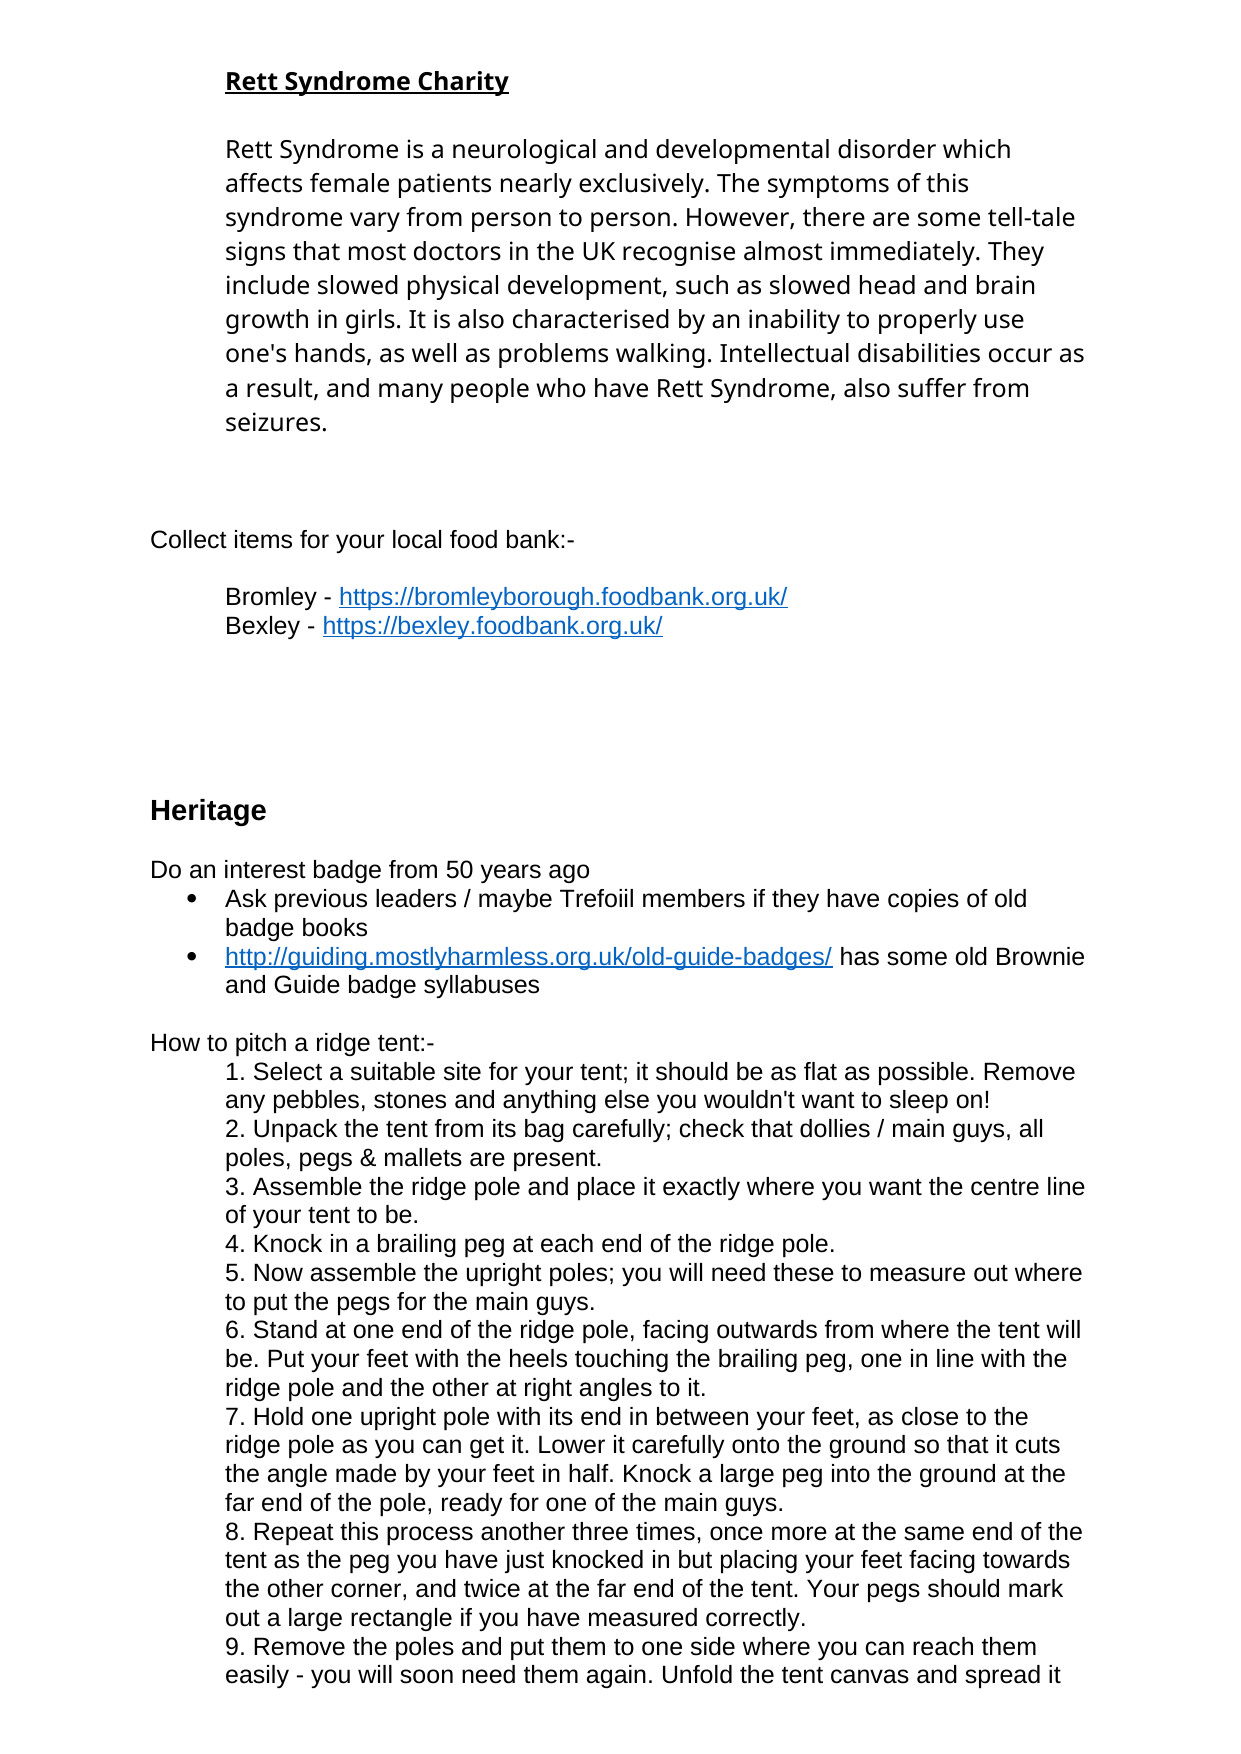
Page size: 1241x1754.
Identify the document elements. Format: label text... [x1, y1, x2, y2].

text 6. Stand at one end of the ridge pole, facing outwards from where the tent will be. Put your feet with the heels touching the brailing peg, one in line with the ridge pole and the other at right angles to it. [225, 1315, 1090, 1402]
text 1. Select a suitable site for your tent; it should be as flat as possible. Remove any pebbles, stones and anything else you wouldn't want to sleep on! [225, 1057, 1090, 1114]
text 7. Hold one upright pole with its end in between your feet, as close to the ridge pole as you can get it. Lower it carefully onto the ground so that it cuts the angle made by your feet in half. Knock a large peg into the ground at the far end of the pole, ready for one of the main guys. [225, 1402, 1090, 1517]
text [225, 1632, 1090, 1689]
text Rett Syndrome Charity [225, 64, 1090, 98]
list Ask previous leaders / maybe Trefoiil members if they have copies of old badge books [187, 884, 1090, 942]
text Rett Syndrome is a neurological and developmental disorder which affects female patients nearly exclusively. The symptoms of this syndrome vary from person to person. However, there are some tell-tale signs that most doctors in the UK recognise almost immediately. They include slowed physical development, such as slowed head and brain growth in girls. It is also characterised by an inability to properly use one's hands, as well as problems walking. Intellectual disabilities occur as a result, and many people who have Rett Syndrome, also suffer from seizures. [225, 132, 1090, 438]
text 4. Knock in a brailing peg at each end of the ridge pole. [225, 1229, 1090, 1258]
list http://guiding.mostlyharmless.org.uk/old-guide-badges/ has some old Brownie and Guide badge syllabuses [187, 942, 1090, 999]
text 8. Repeat this process another three times, once more at the same end of the tent as the peg you have just knocked in but placing your feet facing towards the other corner, and twice at the far end of the tent. Your pegs should mark out a large rectangle if you have measured correctly. [225, 1517, 1090, 1632]
text 2. Unpack the tent from its bag carefully; check that dollies / main guys, all poles, pegs & mallets are present. [225, 1114, 1090, 1172]
text 3. Assemble the ridge pole and place it exactly where you want the centre line of your tent to be. [225, 1172, 1090, 1229]
text Do an interest badge from 50 years ago [150, 855, 1090, 884]
text Bexley - https://bexley.foodbank.org.uk/ [150, 611, 1090, 639]
text Heritage [150, 793, 1090, 826]
text Collect items for your local food bank:- [150, 524, 1090, 553]
text How to pitch a ridge tent:- [150, 1028, 1090, 1057]
text Bromley - https://bromleyborough.foodbank.org.uk/ [150, 582, 1090, 611]
text 5. Now assemble the upright poles; you will need these to measure out where to put the pegs for the main guys. [225, 1258, 1090, 1315]
